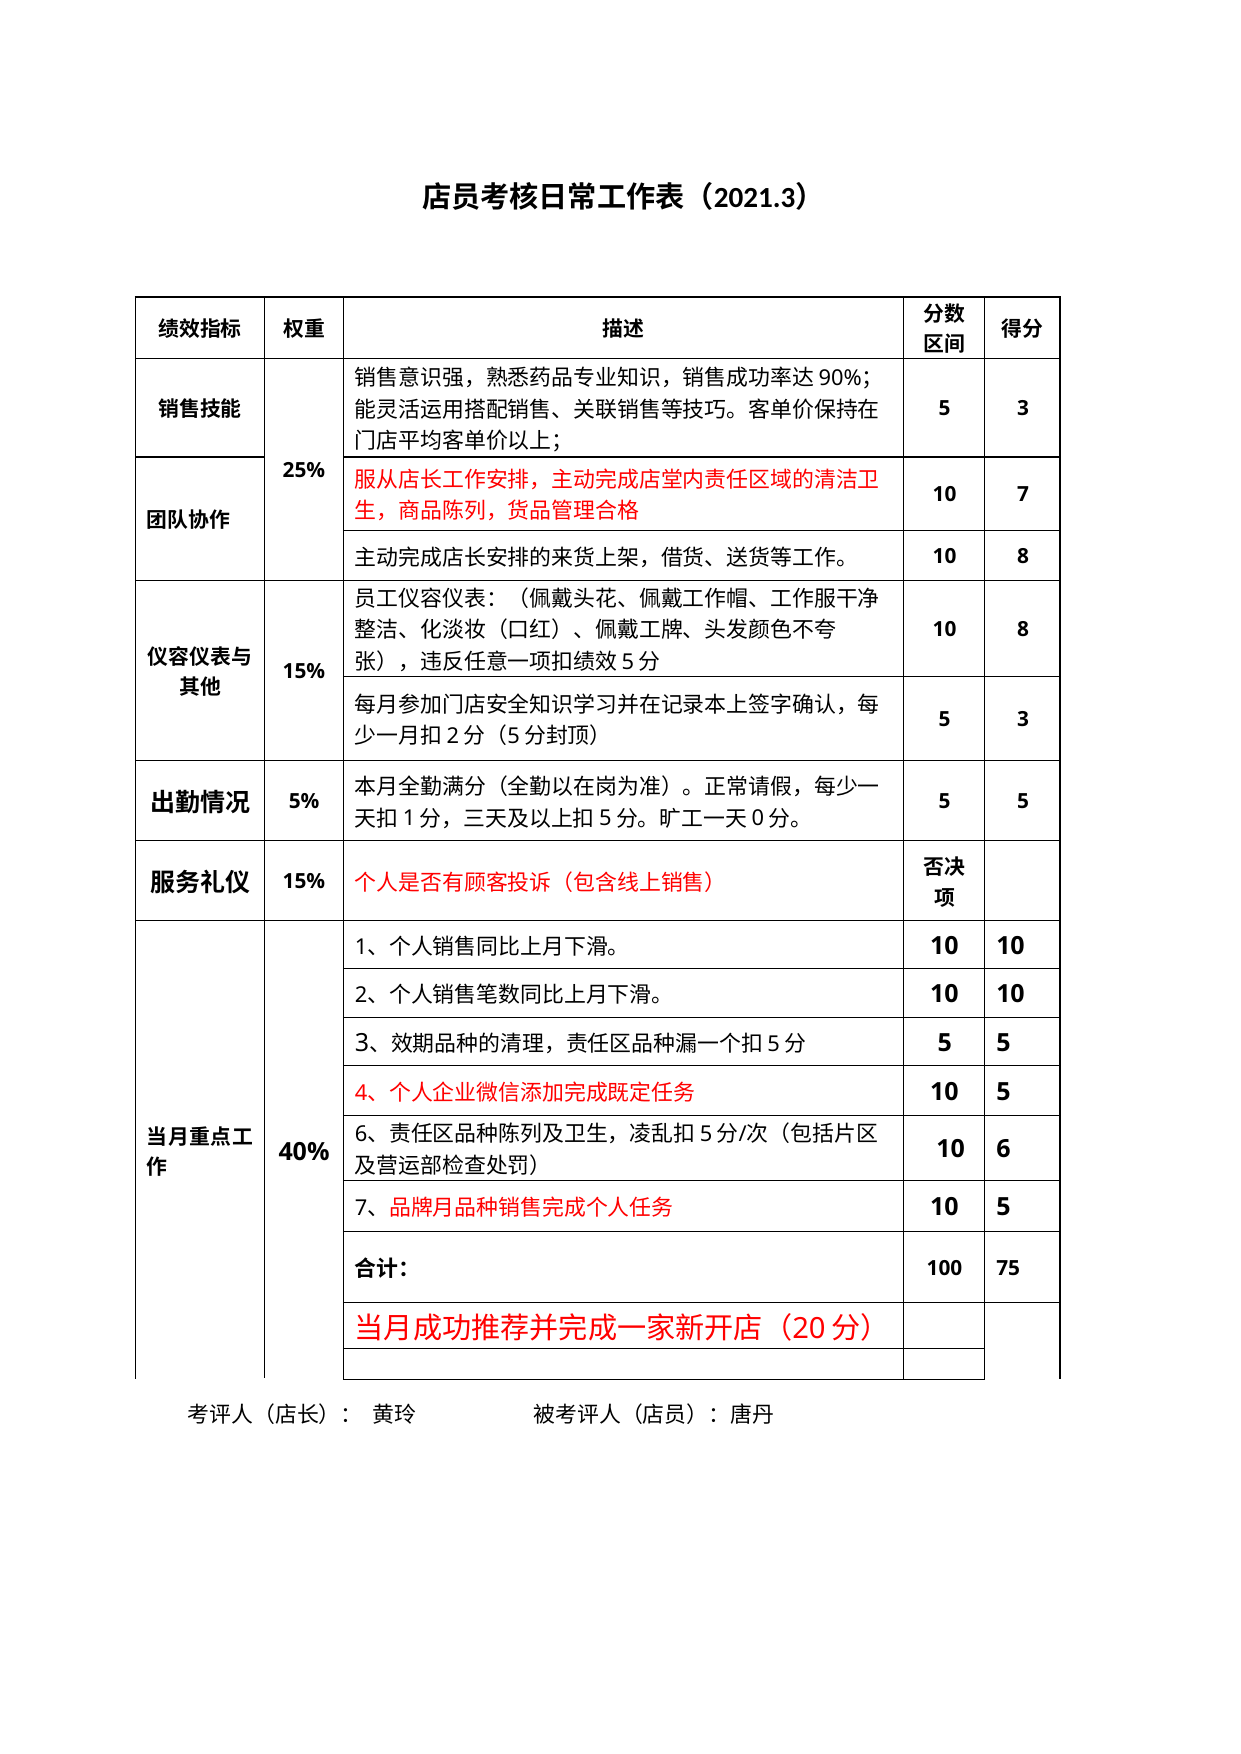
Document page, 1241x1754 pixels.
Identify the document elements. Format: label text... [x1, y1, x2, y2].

table_cell 3、效期品种的清理，责任区品种漏一个扣5分 [344, 1018, 903, 1065]
table_cell 服务礼仪 [136, 841, 264, 920]
table_cell [344, 1349, 903, 1379]
table_cell 2、个人销售笔数同比上月下滑。 [344, 969, 903, 1017]
table_cell 每月参加门店安全知识学习并在记录本上签字确认，每少一月扣2分（5分封顶） [344, 677, 903, 760]
table_cell 合计： [344, 1232, 903, 1302]
table_cell 40% [264, 921, 343, 1379]
table_cell 员工仪容仪表：（佩戴头花、佩戴工作帽、工作服干净整洁、化淡妆（口红）、佩戴工牌、头发颜色不夸张），违反任意一项扣绩效5分 [344, 581, 903, 676]
text 店员考核日常工作表（2021.3） [187, 162, 1053, 227]
table_cell 仪容仪表与其他 [136, 581, 264, 760]
table_cell 5 [904, 359, 984, 456]
table_cell 当月重点工作 [136, 921, 264, 1379]
table_cell 7 [985, 458, 1059, 530]
table_cell [985, 1303, 1059, 1379]
table_cell 10 [904, 1181, 984, 1231]
table_cell 8 [985, 531, 1059, 580]
table_cell 5 [904, 761, 984, 840]
table_cell 10 [904, 1066, 984, 1115]
table_cell [904, 1303, 984, 1348]
table_cell 75 [985, 1232, 1059, 1302]
table_cell 4、个人企业微信添加完成既定任务 [344, 1066, 903, 1115]
table_cell 6、责任区品种陈列及卫生，凌乱扣5分/次（包括片区及营运部检查处罚） [344, 1116, 903, 1180]
table_cell 销售技能 [136, 359, 264, 456]
table_cell 10 [904, 921, 984, 968]
table_header 权重 [265, 298, 343, 358]
table_cell 销售意识强，熟悉药品专业知识，销售成功率达90%；能灵活运用搭配销售、关联销售等技巧。客单价保持在门店平均客单价以上； [344, 359, 903, 456]
table_cell 10 [904, 1116, 984, 1180]
table_cell 服从店长工作安排，主动完成店堂内责任区域的清洁卫生，商品陈列，货品管理合格 [344, 458, 903, 530]
table_cell 主动完成店长安排的来货上架，借货、送货等工作。 [344, 531, 903, 580]
table_cell 10 [985, 969, 1059, 1017]
table_cell 5% [265, 761, 343, 840]
table_cell 本月全勤满分（全勤以在岗为准）。正常请假，每少一天扣1分，三天及以上扣5分。旷工一天0分。 [344, 761, 903, 840]
table_cell 5 [985, 761, 1059, 840]
table_cell 否决项 [904, 841, 984, 920]
table_cell [904, 1349, 984, 1379]
table_cell 3 [985, 677, 1059, 760]
table_cell 5 [904, 677, 984, 760]
table_cell 15% [265, 841, 343, 920]
table_cell 3 [985, 359, 1059, 456]
table_cell 6 [985, 1116, 1059, 1180]
table_cell 团队协作 [136, 458, 264, 580]
table_cell 5 [985, 1181, 1059, 1231]
table_header 分数 区间 [904, 298, 984, 358]
text 考评人（店长）： 黄玲 被考评人（店员）：唐丹 [187, 1379, 1053, 1429]
table_cell 25% [265, 359, 343, 580]
table_cell 出勤情况 [136, 761, 264, 840]
table_cell 5 [904, 1018, 984, 1065]
table_cell 7、品牌月品种销售完成个人任务 [344, 1181, 903, 1231]
table_cell 当月成功推荐并完成一家新开店（20分） [344, 1303, 903, 1348]
table_cell 个人是否有顾客投诉（包含线上销售） [344, 841, 903, 920]
table_cell 15% [265, 581, 343, 760]
table_cell [985, 841, 1059, 920]
table_cell 10 [904, 969, 984, 1017]
table_header 绩效指标 [136, 298, 264, 358]
table_cell 10 [985, 921, 1059, 968]
table_cell 1、个人销售同比上月下滑。 [344, 921, 903, 968]
table_header 得分 [985, 298, 1059, 358]
table_cell 5 [985, 1066, 1059, 1115]
table_cell 5 [985, 1018, 1059, 1065]
table_cell 10 [904, 581, 984, 676]
table_cell 10 [904, 531, 984, 580]
table_cell 100 [904, 1232, 984, 1302]
table_cell 10 [904, 458, 984, 530]
table_header 描述 [344, 298, 903, 358]
table_cell 8 [985, 581, 1059, 676]
